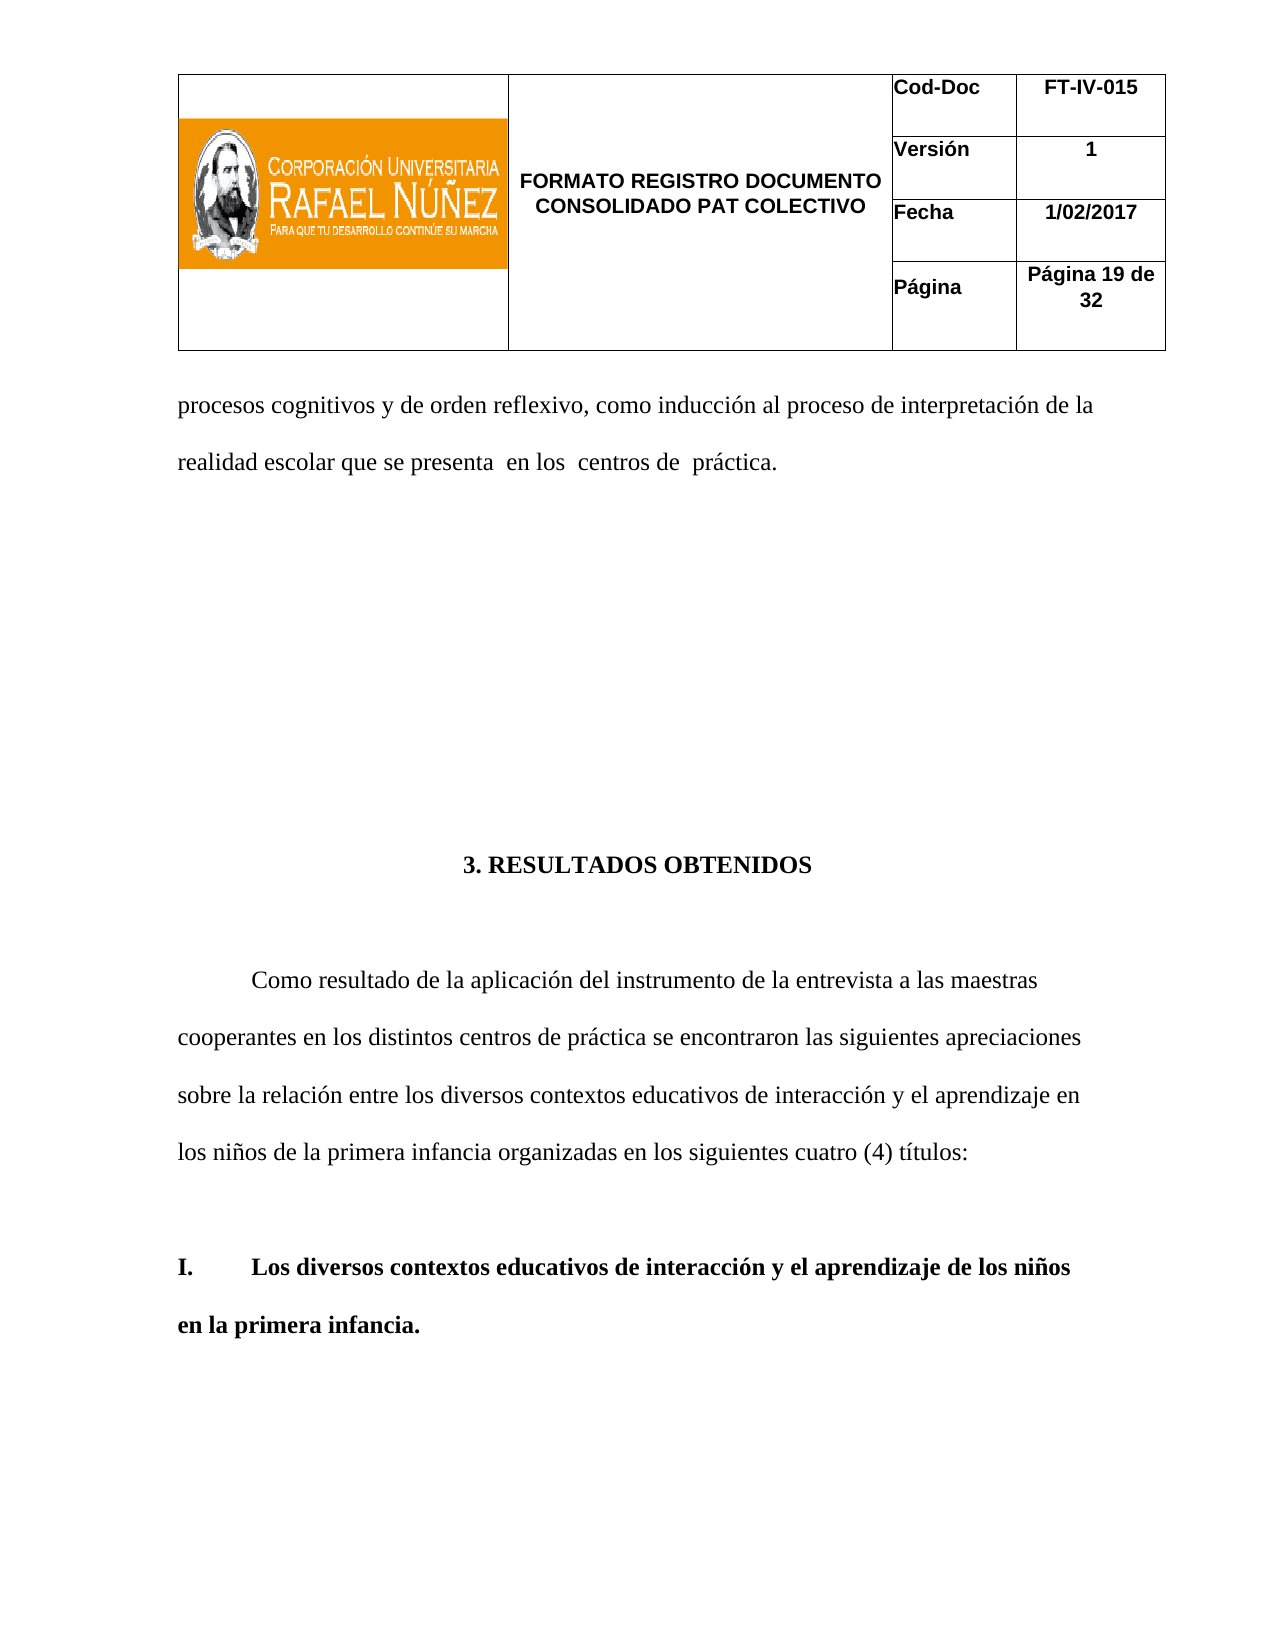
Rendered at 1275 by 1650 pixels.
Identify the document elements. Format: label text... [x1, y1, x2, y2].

text I. Los diversos contextos educativos de interacción y el aprendizaje de los niños en la primera infancia. [177, 1252, 1098, 1338]
text Como resultado de la aplicación del instrumento de la entrevista a las maestras cooperantes en los distintos centros de práctica se encontraron las siguientes apreciaciones sobre la relación entre los diversos contextos educativos de interacción y el aprendizaje en los niños de la primera infancia organizadas en los siguientes cuatro (4) títulos: [177, 965, 1098, 1166]
picture [178, 118, 508, 269]
text 3. RESULTADOS OBTENIDOS [177, 850, 1098, 878]
